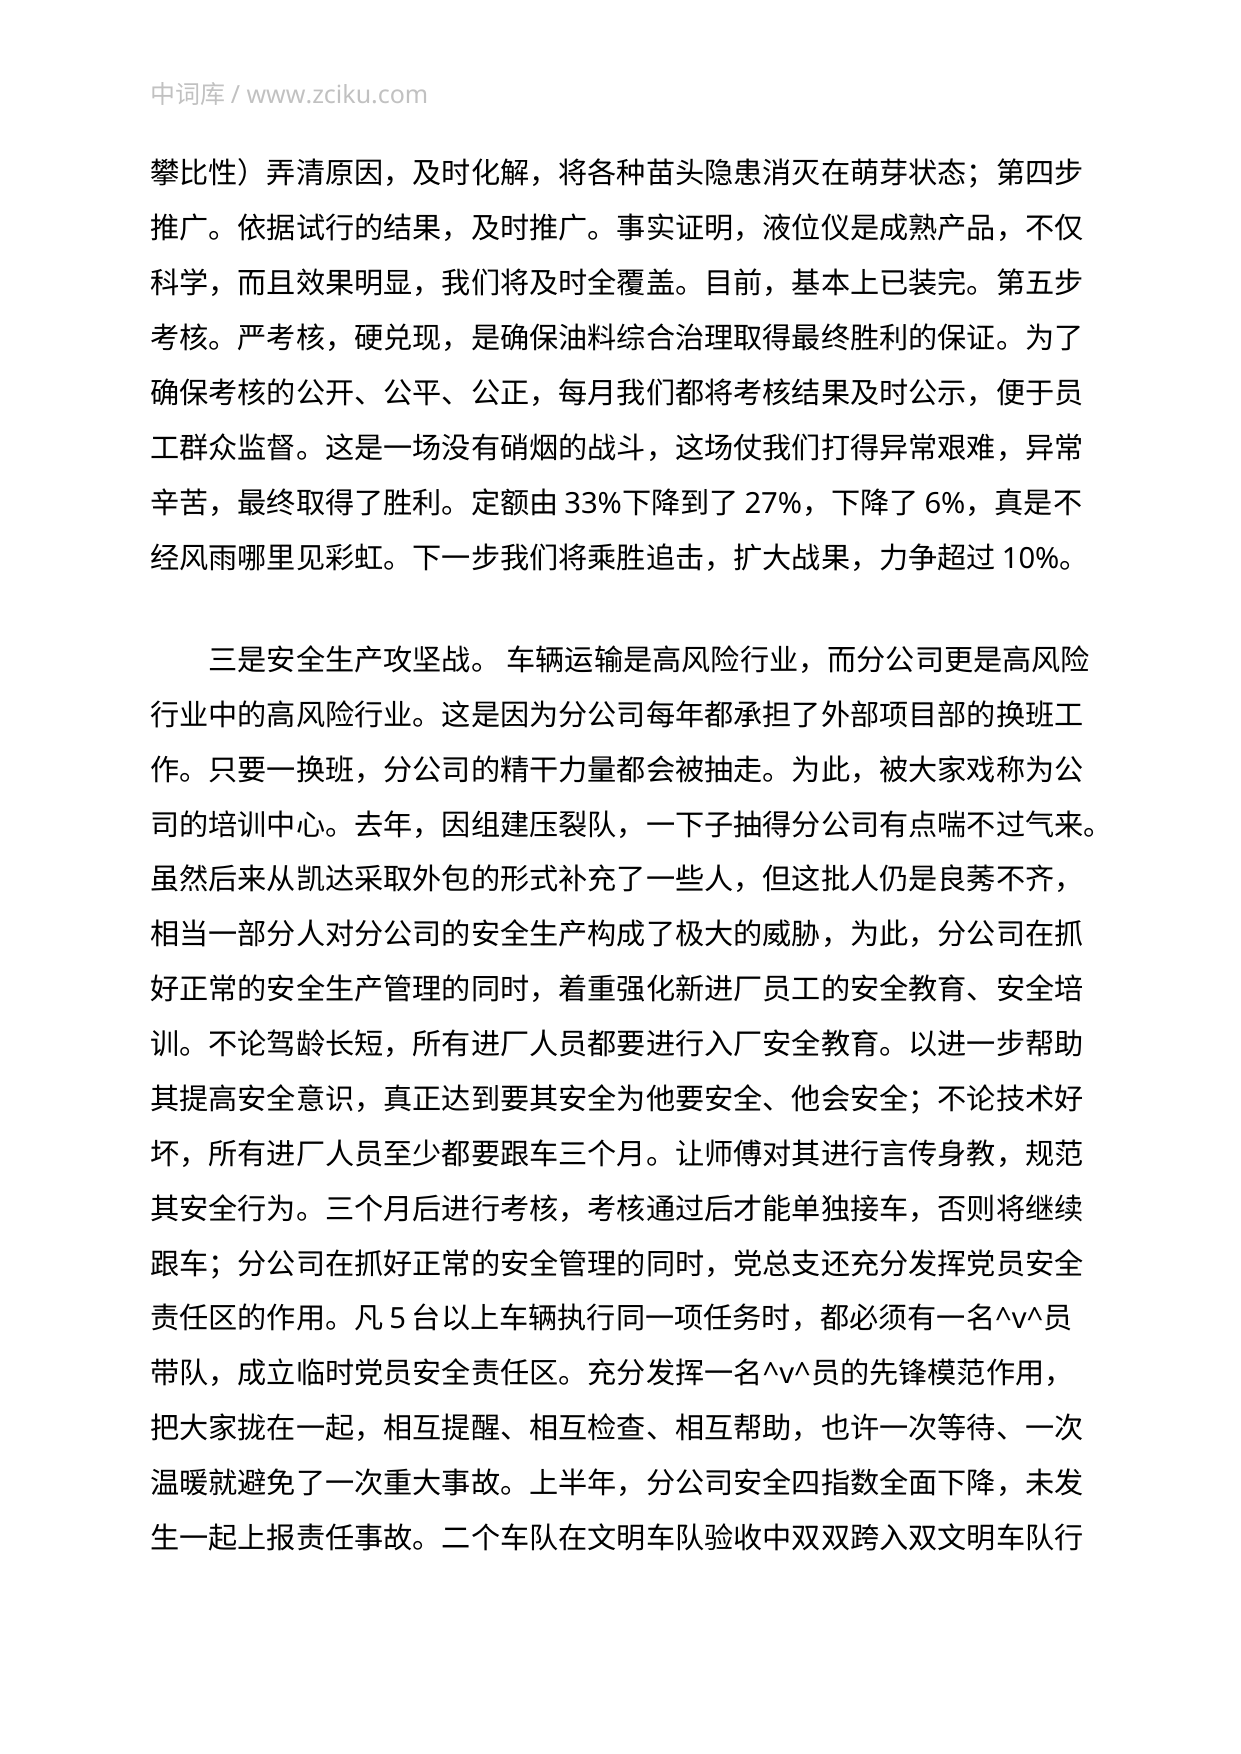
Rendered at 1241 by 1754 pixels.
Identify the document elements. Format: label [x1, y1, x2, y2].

text [150, 150, 1090, 577]
text [150, 636, 1090, 1557]
